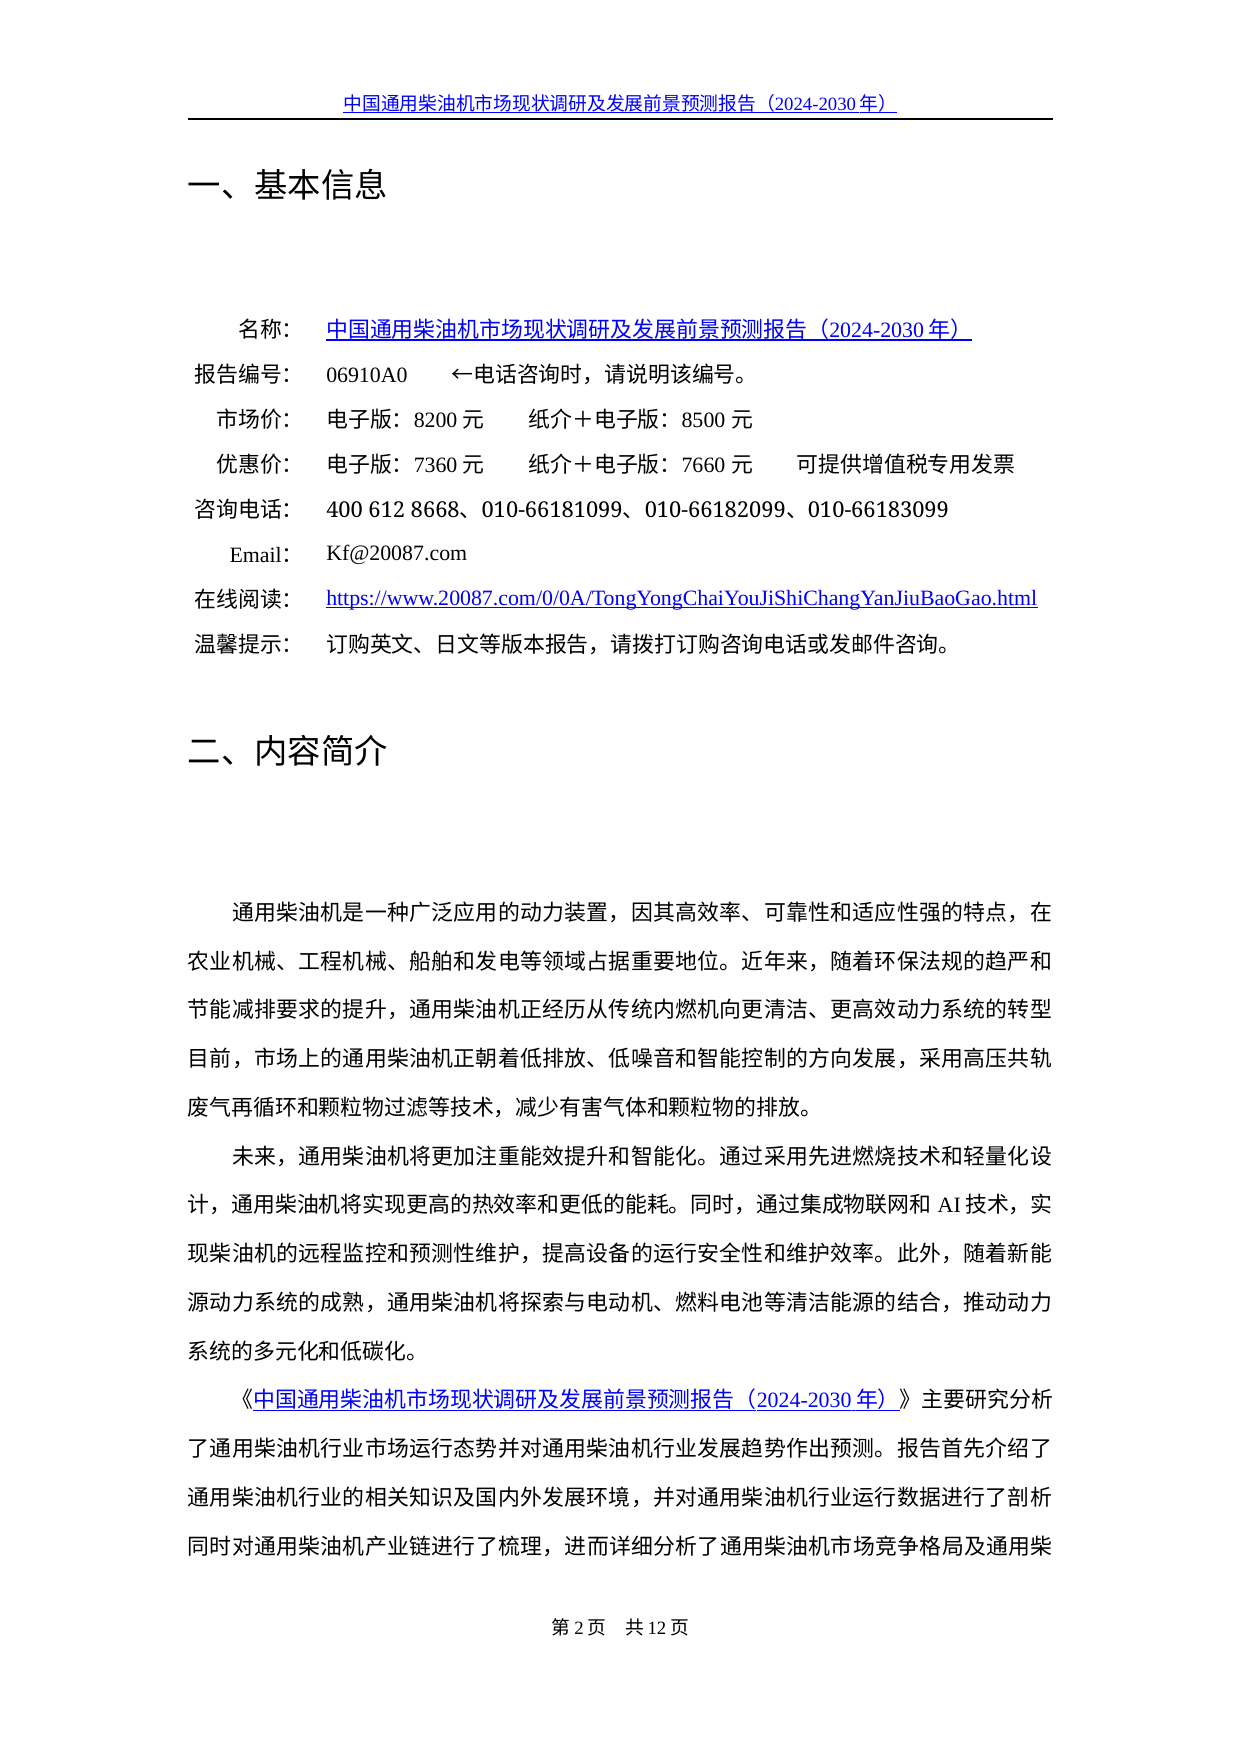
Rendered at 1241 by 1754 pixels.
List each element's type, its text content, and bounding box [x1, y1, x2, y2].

table_cell 400 612 8668、010-66181099、010-66182099、010-66183099 [315, 492, 1073, 537]
table_header 中国通用柴油机市场现状调研及发展前景预测报告（2024-2030年） [315, 312, 1073, 357]
table_cell 06910A0 ←电话咨询时，请说明该编号。 [315, 357, 1073, 402]
title 二、内容简介 [187, 717, 1053, 782]
table_cell 电子版：8200 元 纸介＋电子版：8500 元 [315, 402, 1073, 447]
table_cell [315, 582, 1073, 627]
table_cell 优惠价： [167, 447, 315, 492]
table_header 名称： [167, 312, 315, 357]
table_cell 报告编号： [167, 357, 315, 402]
table_cell 订购英文、日文等版本报告，请拨打订购咨询电话或发邮件咨询。 [315, 627, 1073, 672]
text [187, 894, 1053, 1561]
title 一、基本信息 [187, 150, 1053, 215]
table_cell Email： [167, 537, 315, 582]
table_cell 市场价： [167, 402, 315, 447]
table_cell 在线阅读： [167, 582, 315, 627]
table_cell Kf@20087.com [315, 537, 1073, 582]
table_cell 咨询电话： [167, 492, 315, 537]
table_cell 温馨提示： [167, 627, 315, 672]
table_cell 电子版：7360 元 纸介＋电子版：7660 元 可提供增值税专用发票 [315, 447, 1073, 492]
